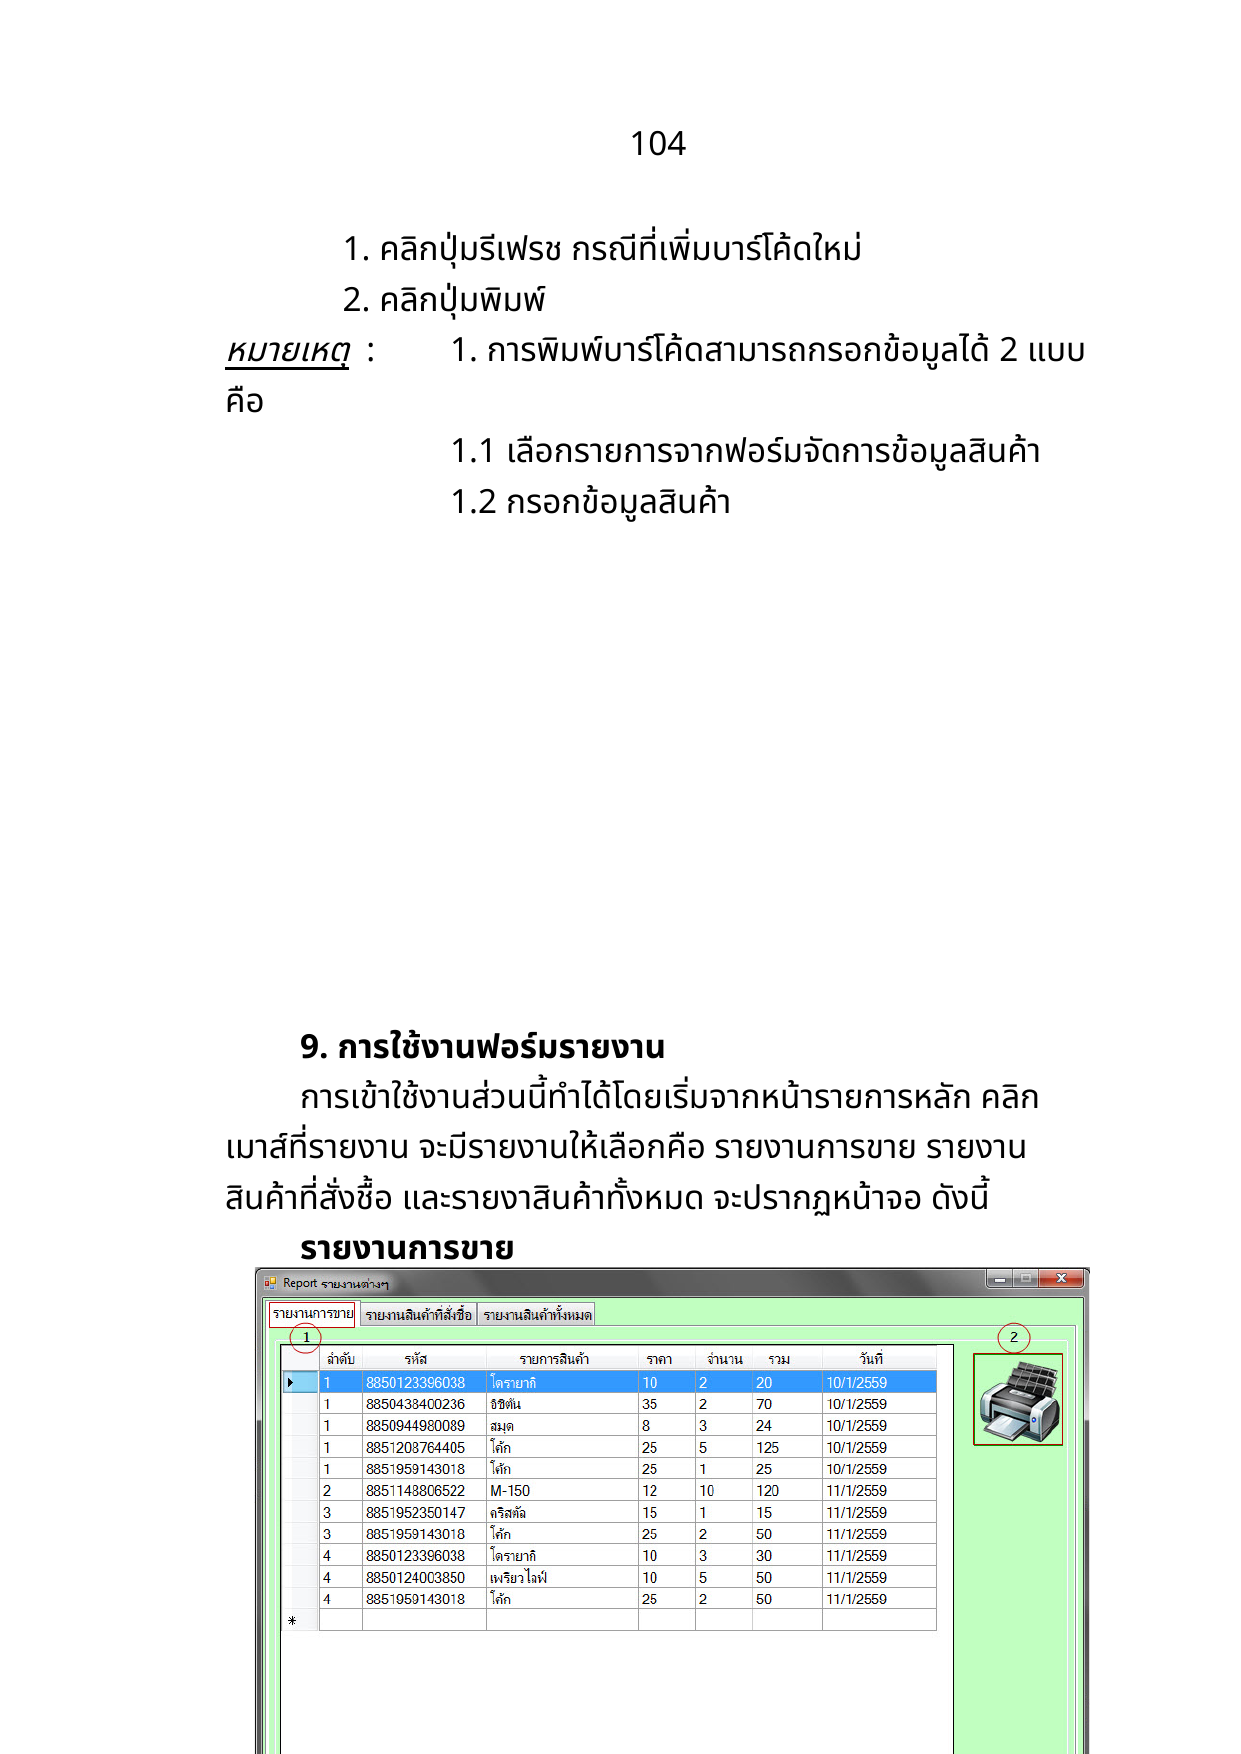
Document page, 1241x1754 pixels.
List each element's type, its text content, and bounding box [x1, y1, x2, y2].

text 9. การใช้งานฟอร์มรายงาน [225, 1022, 1090, 1073]
picture [254, 1275, 1090, 1754]
text 2. คลิกปุ่มพิมพ์ [225, 276, 1090, 326]
text 1. คลิกปุ่มรีเฟรช กรณีที่เพิ่มบาร์โค้ดใหม่ [225, 225, 1090, 276]
text การเข้าใช้งานส่วนนี้ทำได้โดยเริ่มจากหน้ารายการหลัก คลิกเมาส์ที่รายงาน จะมีรายงานให้เลือกคือ รายงานการขาย รายงานสินค้าที่สั่งชื้อ และรายงาสินค้าทั้งหมด จะปรากฏหน้าจอ ดังนี้ [225, 1073, 1090, 1224]
text รายงานการขาย [225, 1224, 1090, 1275]
text 1.2 กรอกข้อมูลสินค้า [225, 478, 1090, 528]
text 1.1 เลือกรายการจากฟอร์มจัดการข้อมูลสินค้า [225, 427, 1090, 478]
text หมายเหตุ : 1. การพิมพ์บาร์โค้ดสามารถกรอกข้อมูลได้ 2 แบบ คือ [225, 326, 1090, 427]
